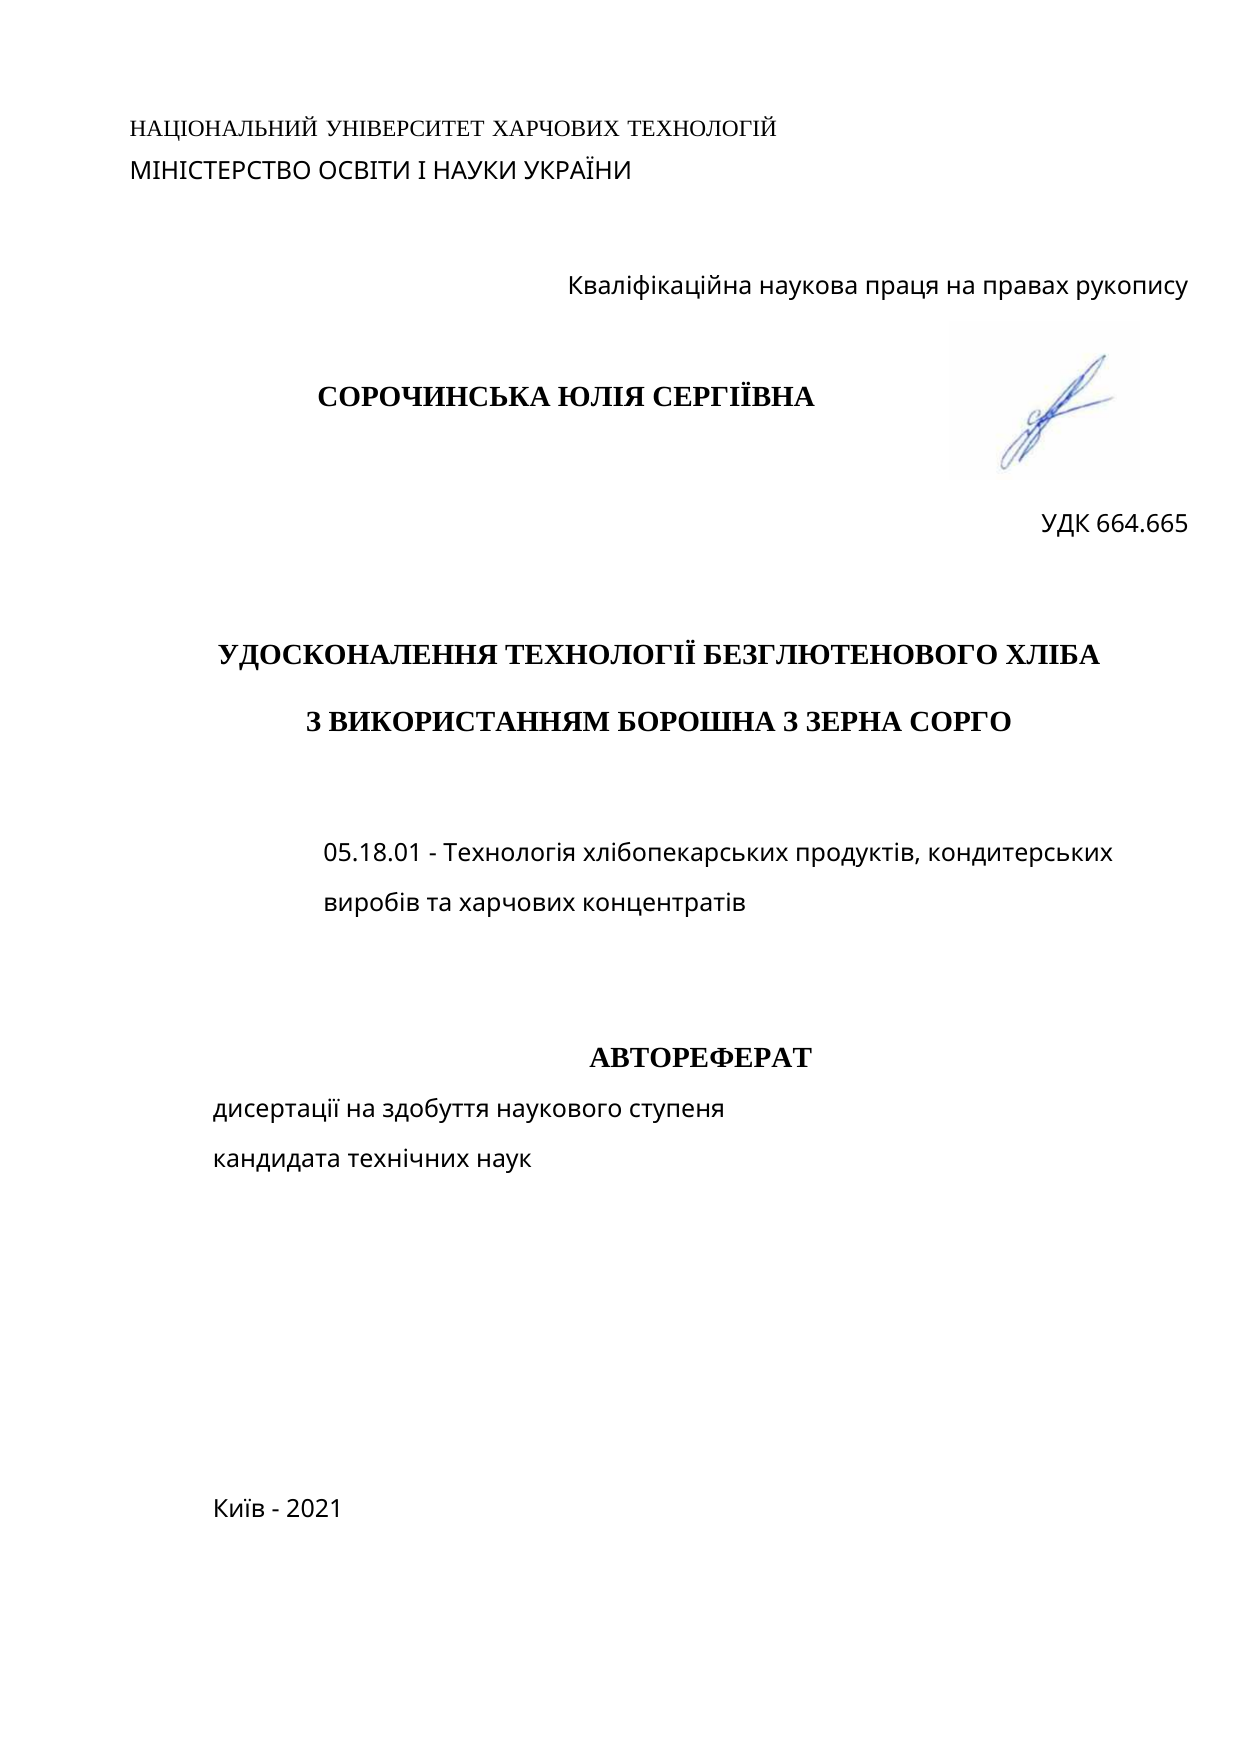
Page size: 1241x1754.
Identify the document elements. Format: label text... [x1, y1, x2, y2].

text 05.18.01 - Технологія хлібопекарських продуктів, кондитерських виробів та харчових концентратів [323, 821, 1188, 921]
text Київ - 2021 [213, 1494, 1188, 1523]
text УДОСКОНАЛЕННЯ ТЕХНОЛОГІЇ БЕЗГЛЮТЕНОВОГО ХЛІБА З ВИКОРИСТАННЯМ БОРОШНА З ЗЕРНА СОРГО [129, 611, 1188, 745]
text Кваліфікаційна наукова праця на правах рукопису [238, 254, 1188, 304]
text СОРОЧИНСЬКА ЮЛІЯ СЕРГІЇВНА [127, 383, 1188, 412]
text МІНІСТЕРСТВО ОСВІТИ І НАУКИ УКРАЇНИ [129, 156, 1188, 185]
picture [948, 321, 1141, 383]
picture [948, 412, 1141, 480]
text УДК 664.665 [127, 509, 1188, 539]
text дисертації на здобуття наукового ступеня кандидата технічних наук [213, 1077, 1188, 1177]
text АВТОРЕФЕРАТ [213, 1027, 1188, 1077]
text національний університет харчових технологій [129, 113, 1188, 142]
